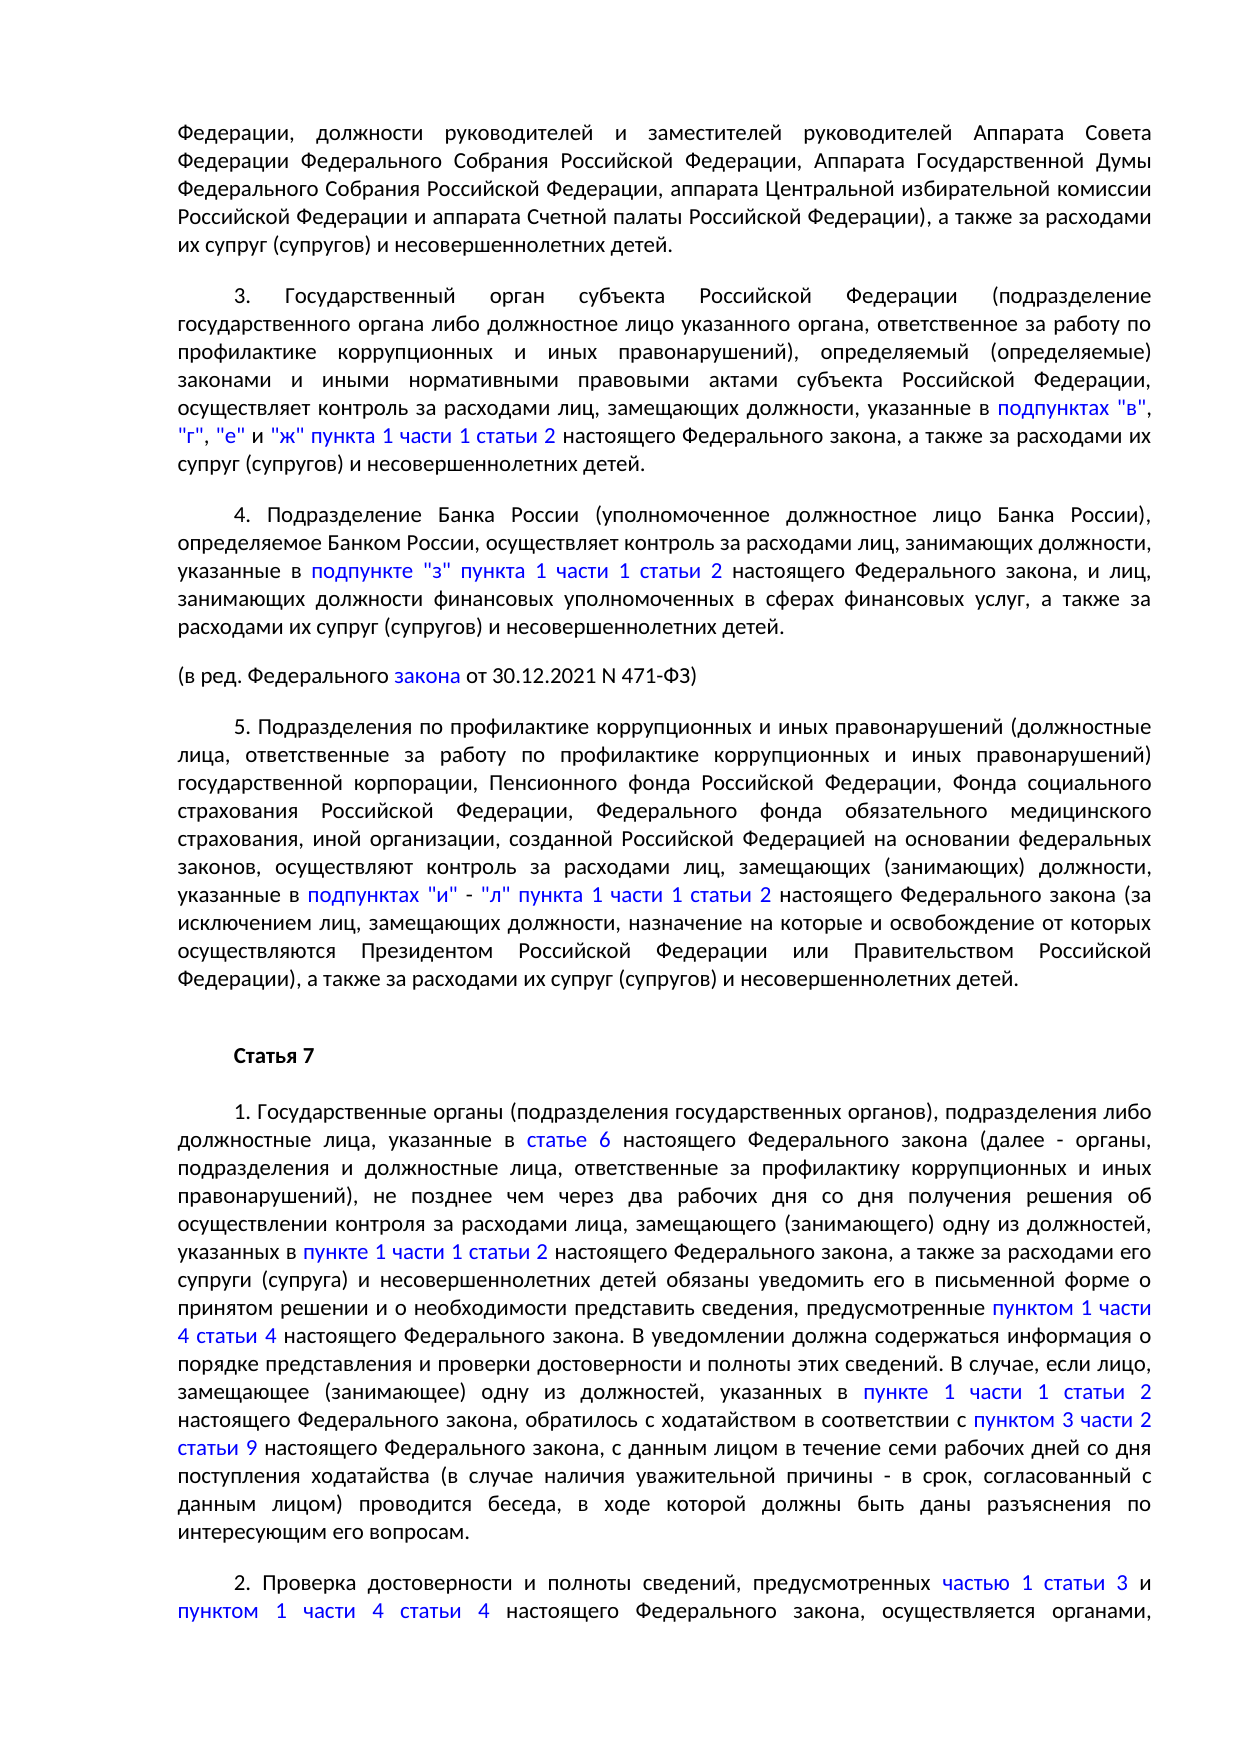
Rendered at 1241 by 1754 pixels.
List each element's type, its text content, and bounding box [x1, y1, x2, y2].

text 3. Государственный орган субъекта Российской Федерации (подразделение государственного органа либо должностное лицо указанного органа, ответственное за работу по профилактике коррупционных и иных правонарушений), определяемый (определяемые) законами и иными нормативными правовыми актами субъекта Российской Федерации, осуществляет контроль за расходами лиц, замещающих должности, указанные в подпунктах "в", "г", "е" и "ж" пункта 1 части 1 статьи 2 настоящего Федерального закона, а также за расходами их супруг (супругов) и несовершеннолетних детей. [177, 281, 1152, 477]
text 4. Подразделение Банка России (уполномоченное должностное лицо Банка России), определяемое Банком России, осуществляет контроль за расходами лиц, занимающих должности, указанные в подпункте "з" пункта 1 части 1 статьи 2 настоящего Федерального закона, и лиц, занимающих должности финансовых уполномоченных в сферах финансовых услуг, а также за расходами их супруг (супругов) и несовершеннолетних детей. [177, 500, 1152, 640]
title Статья 7 [177, 1041, 1152, 1069]
text 5. Подразделения по профилактике коррупционных и иных правонарушений (должностные лица, ответственные за работу по профилактике коррупционных и иных правонарушений) государственной корпорации, Пенсионного фонда Российской Федерации, Фонда социального страхования Российской Федерации, Федерального фонда обязательного медицинского страхования, иной организации, созданной Российской Федерацией на основании федеральных законов, осуществляют контроль за расходами лиц, замещающих (занимающих) должности, указанные в подпунктах "и" - "л" пункта 1 части 1 статьи 2 настоящего Федерального закона (за исключением лиц, замещающих должности, назначение на которые и освобождение от которых осуществляются Президентом Российской Федерации или Правительством Российской Федерации), а также за расходами их супруг (супругов) и несовершеннолетних детей. [177, 712, 1152, 992]
text 1. Государственные органы (подразделения государственных органов), подразделения либо должностные лица, указанные в статье 6 настоящего Федерального закона (далее - органы, подразделения и должностные лица, ответственные за профилактику коррупционных и иных правонарушений), не позднее чем через два рабочих дня со дня получения решения об осуществлении контроля за расходами лица, замещающего (занимающего) одну из должностей, указанных в пункте 1 части 1 статьи 2 настоящего Федерального закона, а также за расходами его супруги (супруга) и несовершеннолетних детей обязаны уведомить его в письменной форме о принятом решении и о необходимости представить сведения, предусмотренные пунктом 1 части 4 статьи 4 настоящего Федерального закона. В уведомлении должна содержаться информация о порядке представления и проверки достоверности и полноты этих сведений. В случае, если лицо, замещающее (занимающее) одну из должностей, указанных в пункте 1 части 1 статьи 2 настоящего Федерального закона, обратилось с ходатайством в соответствии с пунктом 3 части 2 статьи 9 настоящего Федерального закона, с данным лицом в течение семи рабочих дней со дня поступления ходатайства (в случае наличия уважительной причины - в срок, согласованный с данным лицом) проводится беседа, в ходе которой должны быть даны разъяснения по интересующим его вопросам. [177, 1097, 1152, 1546]
text (в ред. Федерального закона от 30.12.2021 N 471-ФЗ) [177, 661, 1152, 689]
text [177, 118, 1152, 258]
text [177, 1568, 1152, 1624]
